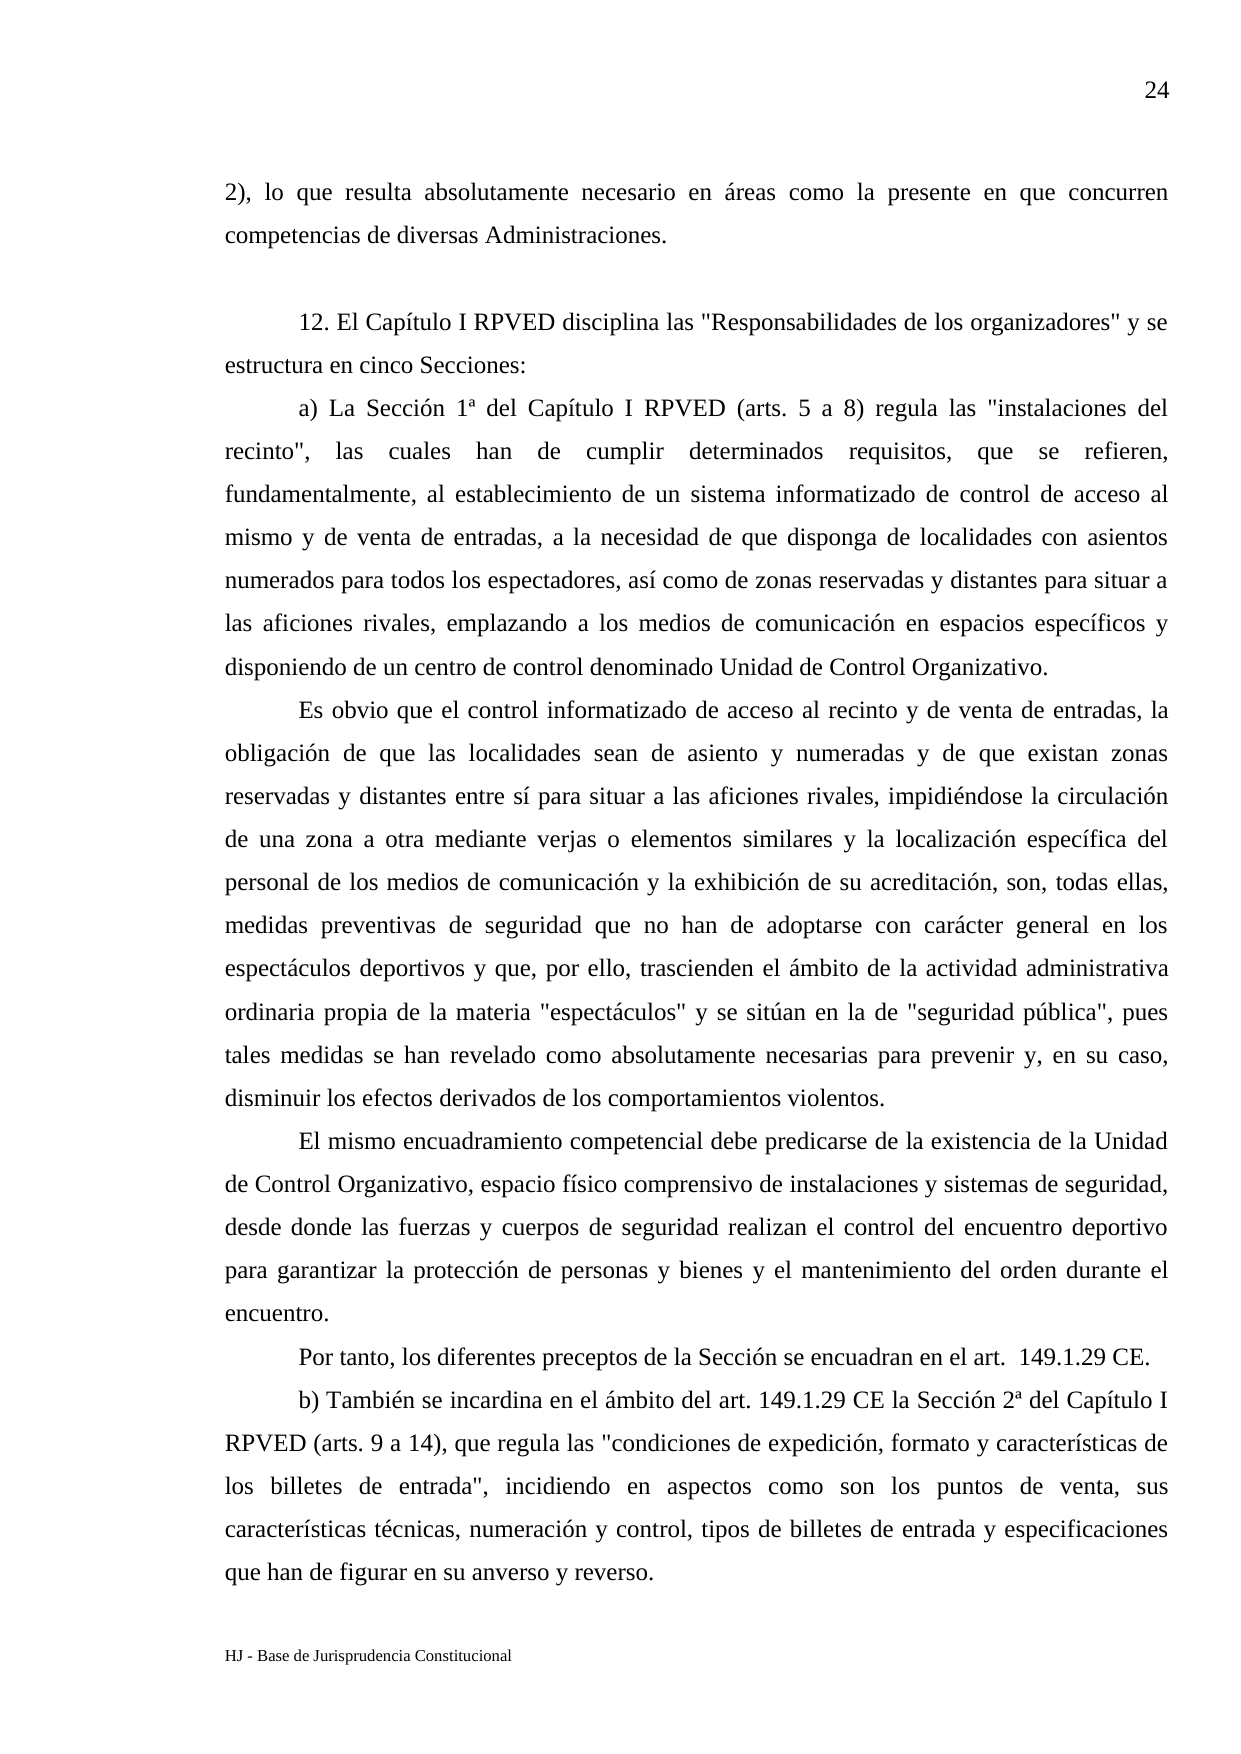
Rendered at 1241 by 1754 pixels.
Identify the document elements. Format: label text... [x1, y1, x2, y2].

text El mismo encuadramiento competencial debe predicarse de la existencia de la Unidad de Control Organizativo, espacio físico comprensivo de instalaciones y sistemas de seguridad, desde donde las fuerzas y cuerpos de seguridad realizan el control del encuentro deportivo para garantizar la protección de personas y bienes y el mantenimiento del orden durante el encuentro. [224, 1126, 1169, 1327]
text b) También se incardina en el ámbito del art. 149.1.29 CE la Sección 2ª del Capítulo I RPVED (arts. 9 a 14), que regula las "condiciones de expedición, formato y características de los billetes de entrada", incidiendo en aspectos como son los puntos de venta, sus características técnicas, numeración y control, tipos de billetes de entrada y especificaciones que han de figurar en su anverso y reverso. [224, 1385, 1169, 1586]
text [224, 177, 1169, 249]
text 12. El Capítulo I RPVED disciplina las "Responsabilidades de los organizadores" y se estructura en cinco Secciones: [224, 307, 1169, 378]
text Por tanto, los diferentes preceptos de la Sección se encuadran en el art. 149.1.29 CE. [224, 1342, 1169, 1370]
text Es obvio que el control informatizado de acceso al recinto y de venta de entradas, la obligación de que las localidades sean de asiento y numeradas y de que existan zonas reservadas y distantes entre sí para situar a las aficiones rivales, impidiéndose la circulación de una zona a otra mediante verjas o elementos similares y la localización específica del personal de los medios de comunicación y la exhibición de su acreditación, son, todas ellas, medidas preventivas de seguridad que no han de adoptarse con carácter general en los espectáculos deportivos y que, por ello, trascienden el ámbito de la actividad administrativa ordinaria propia de la materia "espectáculos" y se sitúan en la de "seguridad pública", pues tales medidas se han revelado como absolutamente necesarias para prevenir y, en su caso, disminuir los efectos derivados de los comportamientos violentos. [224, 695, 1169, 1112]
text a) La Sección 1ª del Capítulo I RPVED (arts. 5 a 8) regula las "instalaciones del recinto", las cuales han de cumplir determinados requisitos, que se refieren, fundamentalmente, al establecimiento de un sistema informatizado de control de acceso al mismo y de venta de entradas, a la necesidad de que disponga de localidades con asientos numerados para todos los espectadores, así como de zonas reservadas y distantes para situar a las aficiones rivales, emplazando a los medios de comunicación en espacios específicos y disponiendo de un centro de control denominado Unidad de Control Organizativo. [224, 393, 1169, 680]
